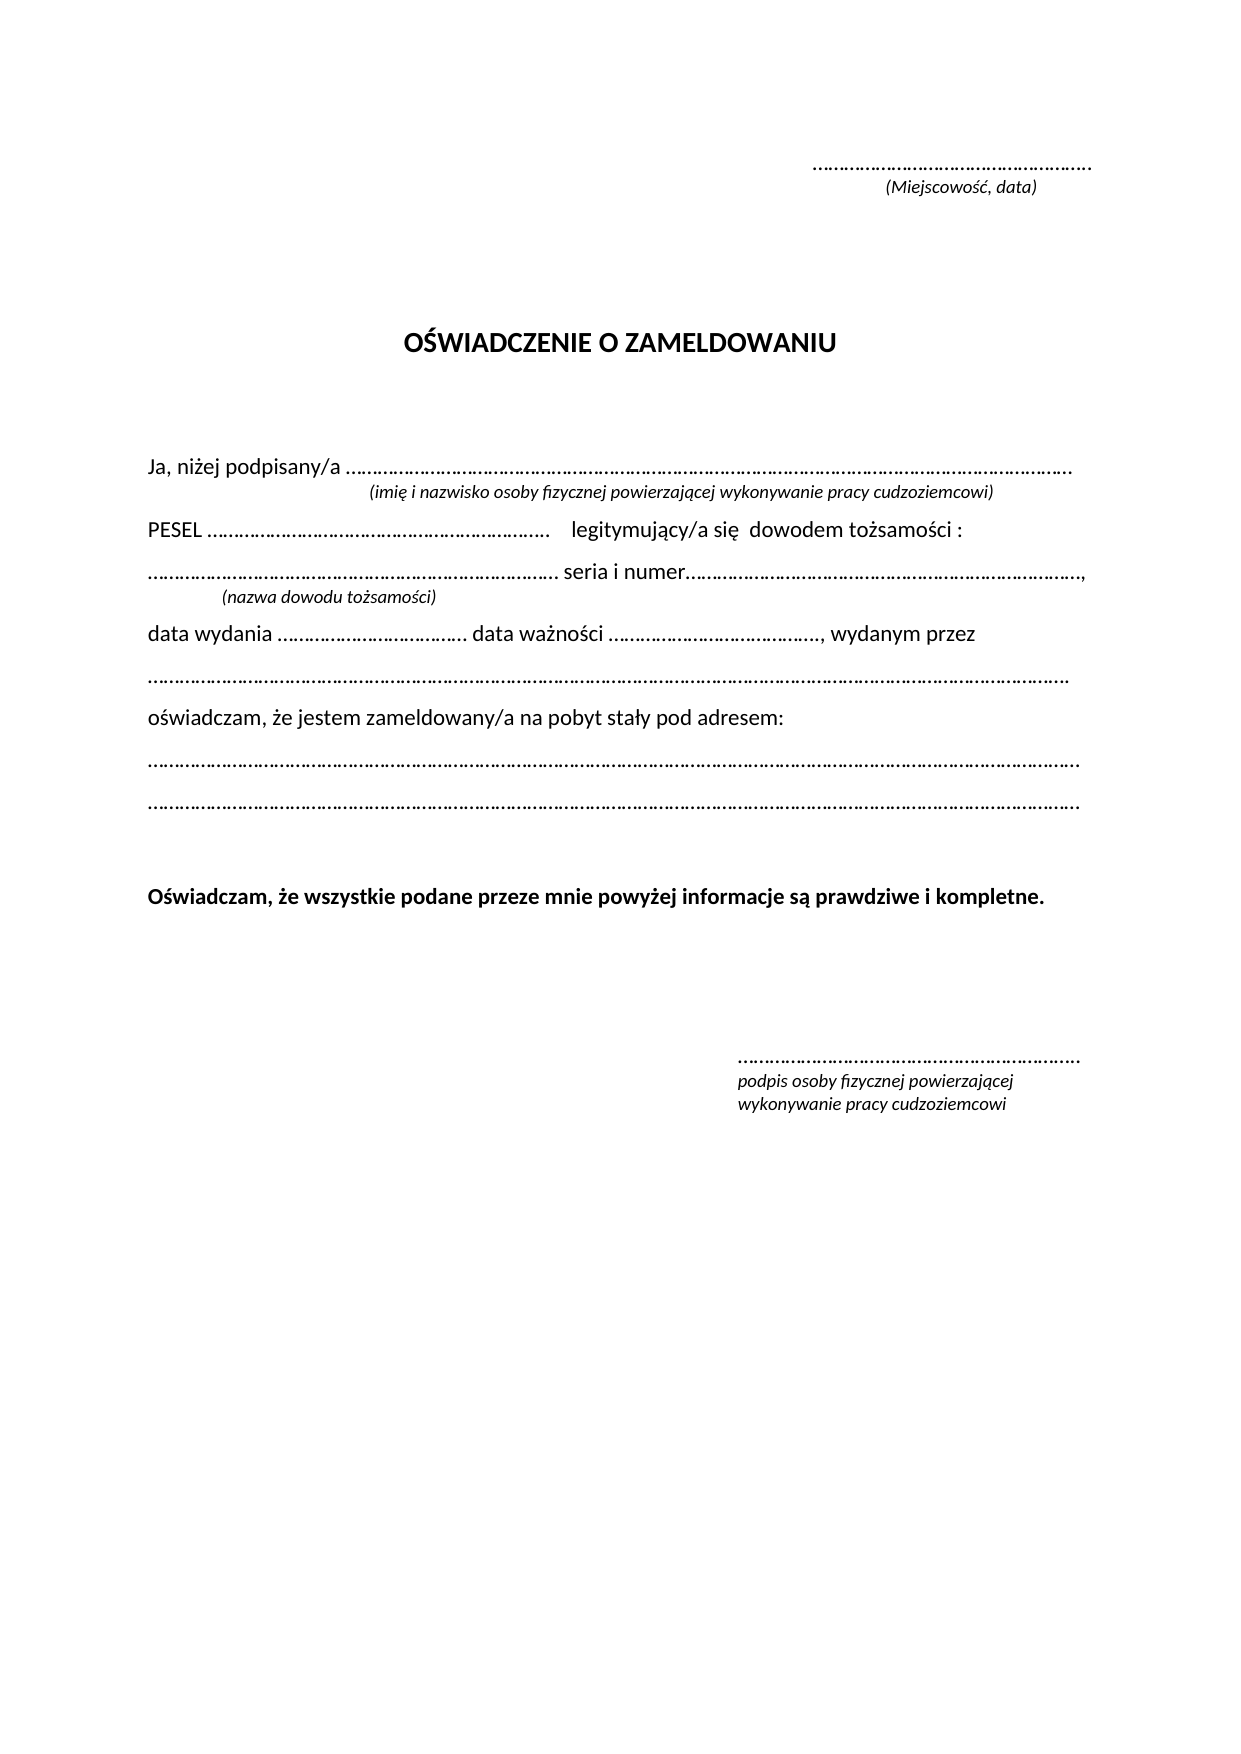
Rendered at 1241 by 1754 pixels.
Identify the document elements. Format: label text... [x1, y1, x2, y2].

text (imię i nazwisko osoby fizycznej powierzającej wykonywanie pracy cudzoziemcowi) [148, 480, 1093, 503]
text (nazwa dowodu tożsamości) [148, 585, 1093, 608]
text Ja, niżej podpisany/a ………………………………………………………………………………………………………………………… [148, 452, 1093, 480]
text OŚWIADCZENIE O ZAMELDOWANIU [148, 324, 1093, 360]
text data wydania ……………………………… data ważności …………………………………., wydanym przez …………………………………………………………………………………………………………………………………………………………. [148, 619, 1093, 689]
text …………………………………………….. [148, 148, 1093, 176]
text podpis osoby fizycznej powierzającej [664, 1069, 1093, 1092]
text oświadczam, że jestem zameldowany/a na pobyt stały pod adresem: [148, 703, 1093, 732]
text Oświadczam, że wszystkie podane przeze mnie powyżej informacje są prawdziwe i kompletne. [148, 882, 1093, 911]
text wykonywanie pracy cudzoziemcowi [664, 1092, 1093, 1115]
text (Miejscowość, data) [811, 176, 1093, 198]
text ……………………………………………………….. [148, 1042, 1093, 1069]
text PESEL ……………………………………………………….. legitymujący/a się dowodem tożsamości : [148, 515, 1093, 543]
text …………………………………………………………………… seria i numer…………………………………………………………………, [148, 557, 1093, 585]
text ………………………………………………………………………………………………………………………………………………………………………………………………………………………………………………………………………………………………………………………… [148, 746, 1093, 816]
